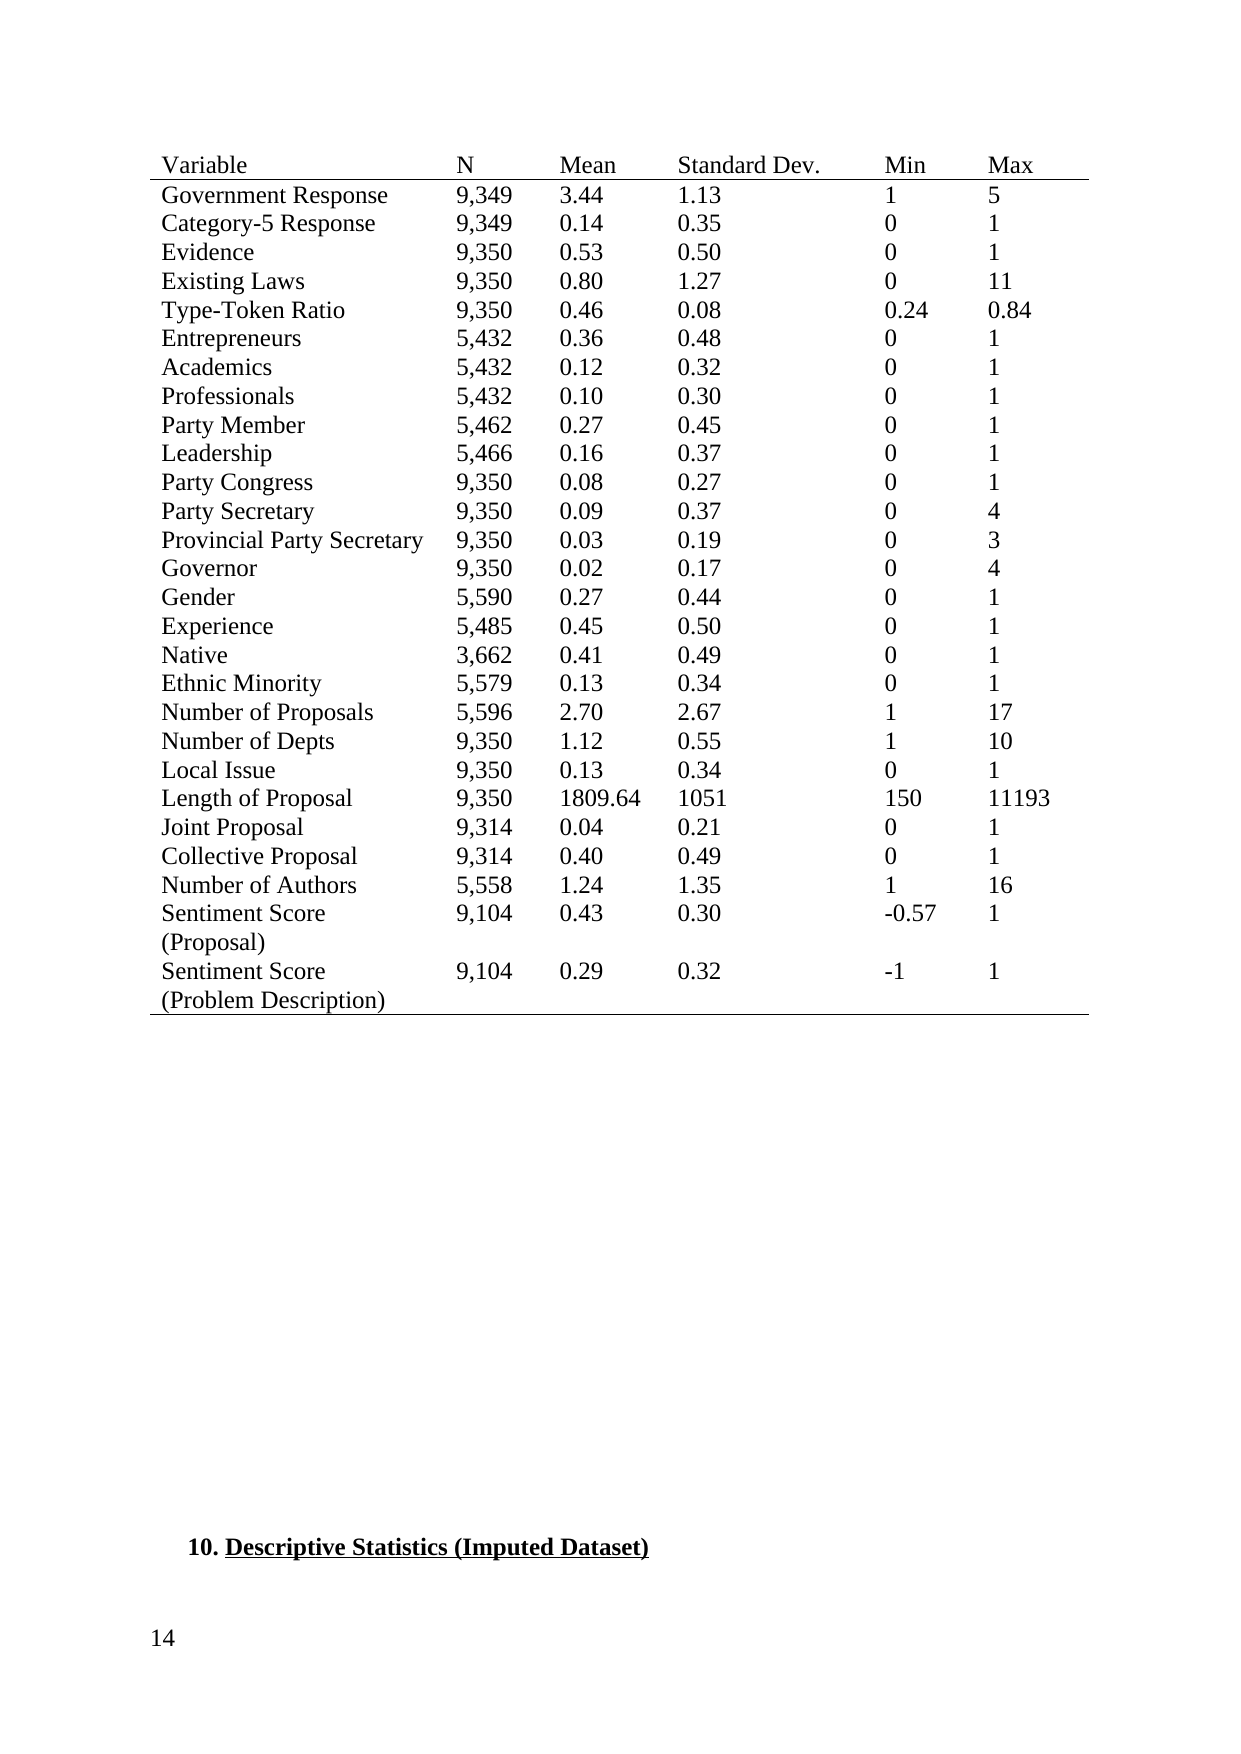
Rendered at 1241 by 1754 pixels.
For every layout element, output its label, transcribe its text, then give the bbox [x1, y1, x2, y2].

table_cell 9,104 [445, 956, 548, 1013]
table_cell Government Response [150, 180, 445, 208]
table_cell 2.70 [548, 697, 666, 726]
table_cell 0.27 [548, 582, 666, 611]
table_cell 0.34 [666, 669, 873, 697]
table_cell Party Secretary [150, 496, 445, 525]
table_cell 0.14 [548, 209, 666, 237]
table_header Max [976, 150, 1089, 179]
table_cell 5,432 [445, 324, 548, 352]
table_cell Ethnic Minority [150, 669, 445, 697]
table_cell 1 [873, 726, 976, 755]
table_cell Category-5 Response [150, 209, 445, 237]
table_cell Native [150, 640, 445, 668]
table_cell Leadership [150, 439, 445, 467]
table_cell 3,662 [445, 640, 548, 668]
table_cell 0.43 [548, 899, 666, 956]
table_cell 1 [873, 697, 976, 726]
table_cell Gender [150, 582, 445, 611]
table_cell 4 [976, 554, 1089, 582]
table_cell 0.49 [666, 841, 873, 870]
table_cell Number of Authors [150, 870, 445, 898]
table_cell 1 [976, 439, 1089, 467]
table_cell 4 [976, 496, 1089, 525]
table_cell 9,350 [445, 784, 548, 812]
table_cell 0.08 [666, 295, 873, 323]
table_cell 9,350 [445, 295, 548, 323]
table_cell 0.80 [548, 266, 666, 295]
table_cell -1 [873, 956, 976, 1013]
table_cell 1 [976, 640, 1089, 668]
table_cell 9,350 [445, 525, 548, 553]
table_cell 5,485 [445, 611, 548, 640]
table_cell 5,558 [445, 870, 548, 898]
table_cell 0 [873, 812, 976, 841]
table_cell 0 [873, 496, 976, 525]
table_cell 1 [976, 209, 1089, 237]
table_cell 0.48 [666, 324, 873, 352]
table_cell Existing Laws [150, 266, 445, 295]
table_cell 0.55 [666, 726, 873, 755]
table_cell 0.45 [666, 410, 873, 438]
table_cell Local Issue [150, 755, 445, 783]
table_cell 5 [976, 180, 1089, 208]
table_cell 0 [873, 525, 976, 553]
table_cell Number of Proposals [150, 697, 445, 726]
table_cell 1051 [666, 784, 873, 812]
table_cell 0.02 [548, 554, 666, 582]
table_cell 0.24 [873, 295, 976, 323]
table_cell 0.21 [666, 812, 873, 841]
table_cell 5,579 [445, 669, 548, 697]
table_cell 0.50 [666, 237, 873, 266]
table_cell 0 [873, 640, 976, 668]
table_cell 1 [976, 611, 1089, 640]
table_cell 1.27 [666, 266, 873, 295]
table_cell 0.49 [666, 640, 873, 668]
table_cell 0.27 [666, 467, 873, 496]
table_header Min [873, 150, 976, 179]
table_cell 0 [873, 467, 976, 496]
table_cell 0.09 [548, 496, 666, 525]
table_cell 9,349 [445, 180, 548, 208]
table_cell 9,350 [445, 467, 548, 496]
table_cell 0 [873, 841, 976, 870]
table_cell 1.24 [548, 870, 666, 898]
table_cell Party Member [150, 410, 445, 438]
table_cell 1 [976, 467, 1089, 496]
table_cell 3.44 [548, 180, 666, 208]
table_cell 0.37 [666, 496, 873, 525]
table_cell 0.27 [548, 410, 666, 438]
table_cell 9,314 [445, 812, 548, 841]
table_cell 0.13 [548, 669, 666, 697]
table_cell 0.53 [548, 237, 666, 266]
table_cell 0.30 [666, 899, 873, 956]
table_cell 1 [976, 956, 1089, 1013]
table_cell 1.13 [666, 180, 873, 208]
table_cell 0 [873, 324, 976, 352]
table_cell 0 [873, 381, 976, 410]
table_cell 1.35 [666, 870, 873, 898]
table_cell 9,314 [445, 841, 548, 870]
table_cell Length of Proposal [150, 784, 445, 812]
table_cell Collective Proposal [150, 841, 445, 870]
table_cell Governor [150, 554, 445, 582]
table_cell 0.34 [666, 755, 873, 783]
table_cell 0.12 [548, 352, 666, 381]
table_header N [445, 150, 548, 179]
table_cell Party Congress [150, 467, 445, 496]
table_cell 1809.64 [548, 784, 666, 812]
table_cell 9,350 [445, 237, 548, 266]
table_cell Professionals [150, 381, 445, 410]
table_cell 3 [976, 525, 1089, 553]
table_cell 1 [873, 870, 976, 898]
table_header Variable [150, 150, 445, 179]
table_cell 0.19 [666, 525, 873, 553]
table_cell 1 [976, 582, 1089, 611]
table_cell 9,350 [445, 755, 548, 783]
table_cell 11 [976, 266, 1089, 295]
table_cell 0 [873, 352, 976, 381]
table_cell 1 [976, 324, 1089, 352]
table_cell 9,104 [445, 899, 548, 956]
table_cell 0.35 [666, 209, 873, 237]
table_cell 0.08 [548, 467, 666, 496]
table_cell 0.04 [548, 812, 666, 841]
table_cell 0 [873, 237, 976, 266]
table_cell 0.13 [548, 755, 666, 783]
table_cell 0.03 [548, 525, 666, 553]
table_cell Evidence [150, 237, 445, 266]
table_cell 9,350 [445, 726, 548, 755]
table_cell Joint Proposal [150, 812, 445, 841]
table_cell 5,432 [445, 381, 548, 410]
table_cell 0 [873, 209, 976, 237]
table_cell 1.12 [548, 726, 666, 755]
table_cell 1 [976, 237, 1089, 266]
table_cell 1 [976, 381, 1089, 410]
table_cell 17 [976, 697, 1089, 726]
table_cell 1 [976, 899, 1089, 956]
table_cell Sentiment Score (Problem Description) [150, 956, 445, 1013]
table_cell 0.29 [548, 956, 666, 1013]
table_cell Experience [150, 611, 445, 640]
table_cell -0.57 [873, 899, 976, 956]
table_cell 1 [976, 812, 1089, 841]
table_cell Academics [150, 352, 445, 381]
table_cell 0.41 [548, 640, 666, 668]
table_cell 0.17 [666, 554, 873, 582]
table_cell 0.45 [548, 611, 666, 640]
table_cell Provincial Party Secretary [150, 525, 445, 553]
table_cell 5,462 [445, 410, 548, 438]
table_cell 0.84 [976, 295, 1089, 323]
table_cell Number of Depts [150, 726, 445, 755]
table_cell 1 [976, 352, 1089, 381]
table_cell 0 [873, 611, 976, 640]
table_cell 0.40 [548, 841, 666, 870]
table_cell 0 [873, 755, 976, 783]
table_cell Entrepreneurs [150, 324, 445, 352]
table_cell Type-Token Ratio [150, 295, 445, 323]
table_cell 1 [976, 669, 1089, 697]
table_cell 0.46 [548, 295, 666, 323]
table_cell 0.36 [548, 324, 666, 352]
table_cell 5,466 [445, 439, 548, 467]
table_cell 16 [976, 870, 1089, 898]
table_cell 0 [873, 554, 976, 582]
table_cell 0 [873, 669, 976, 697]
table_cell 1 [976, 755, 1089, 783]
table_cell 0.32 [666, 956, 873, 1013]
table_cell 5,432 [445, 352, 548, 381]
table_cell 5,596 [445, 697, 548, 726]
table_cell 0.30 [666, 381, 873, 410]
table_header Standard Dev. [666, 150, 873, 179]
table_cell 150 [873, 784, 976, 812]
table_cell 0.50 [666, 611, 873, 640]
table_cell 1 [873, 180, 976, 208]
table_cell 1 [976, 410, 1089, 438]
table_cell 10 [976, 726, 1089, 755]
table_cell Sentiment Score (Proposal) [150, 899, 445, 956]
table_cell 9,350 [445, 266, 548, 295]
table_cell 9,349 [445, 209, 548, 237]
table_cell 0 [873, 582, 976, 611]
table_cell 0.37 [666, 439, 873, 467]
table_cell 9,350 [445, 496, 548, 525]
table_cell 9,350 [445, 554, 548, 582]
list Descriptive Statistics (Imputed Dataset) [187, 1532, 1090, 1561]
table_header Mean [548, 150, 666, 179]
table_cell 0 [873, 410, 976, 438]
table_cell 5,590 [445, 582, 548, 611]
table_cell 0 [873, 266, 976, 295]
table_cell 0.16 [548, 439, 666, 467]
table_cell 0.10 [548, 381, 666, 410]
table_cell 0 [873, 439, 976, 467]
table_cell 0.44 [666, 582, 873, 611]
table_cell 2.67 [666, 697, 873, 726]
table_cell 1 [976, 841, 1089, 870]
table_cell 0.32 [666, 352, 873, 381]
table_cell 11193 [976, 784, 1089, 812]
